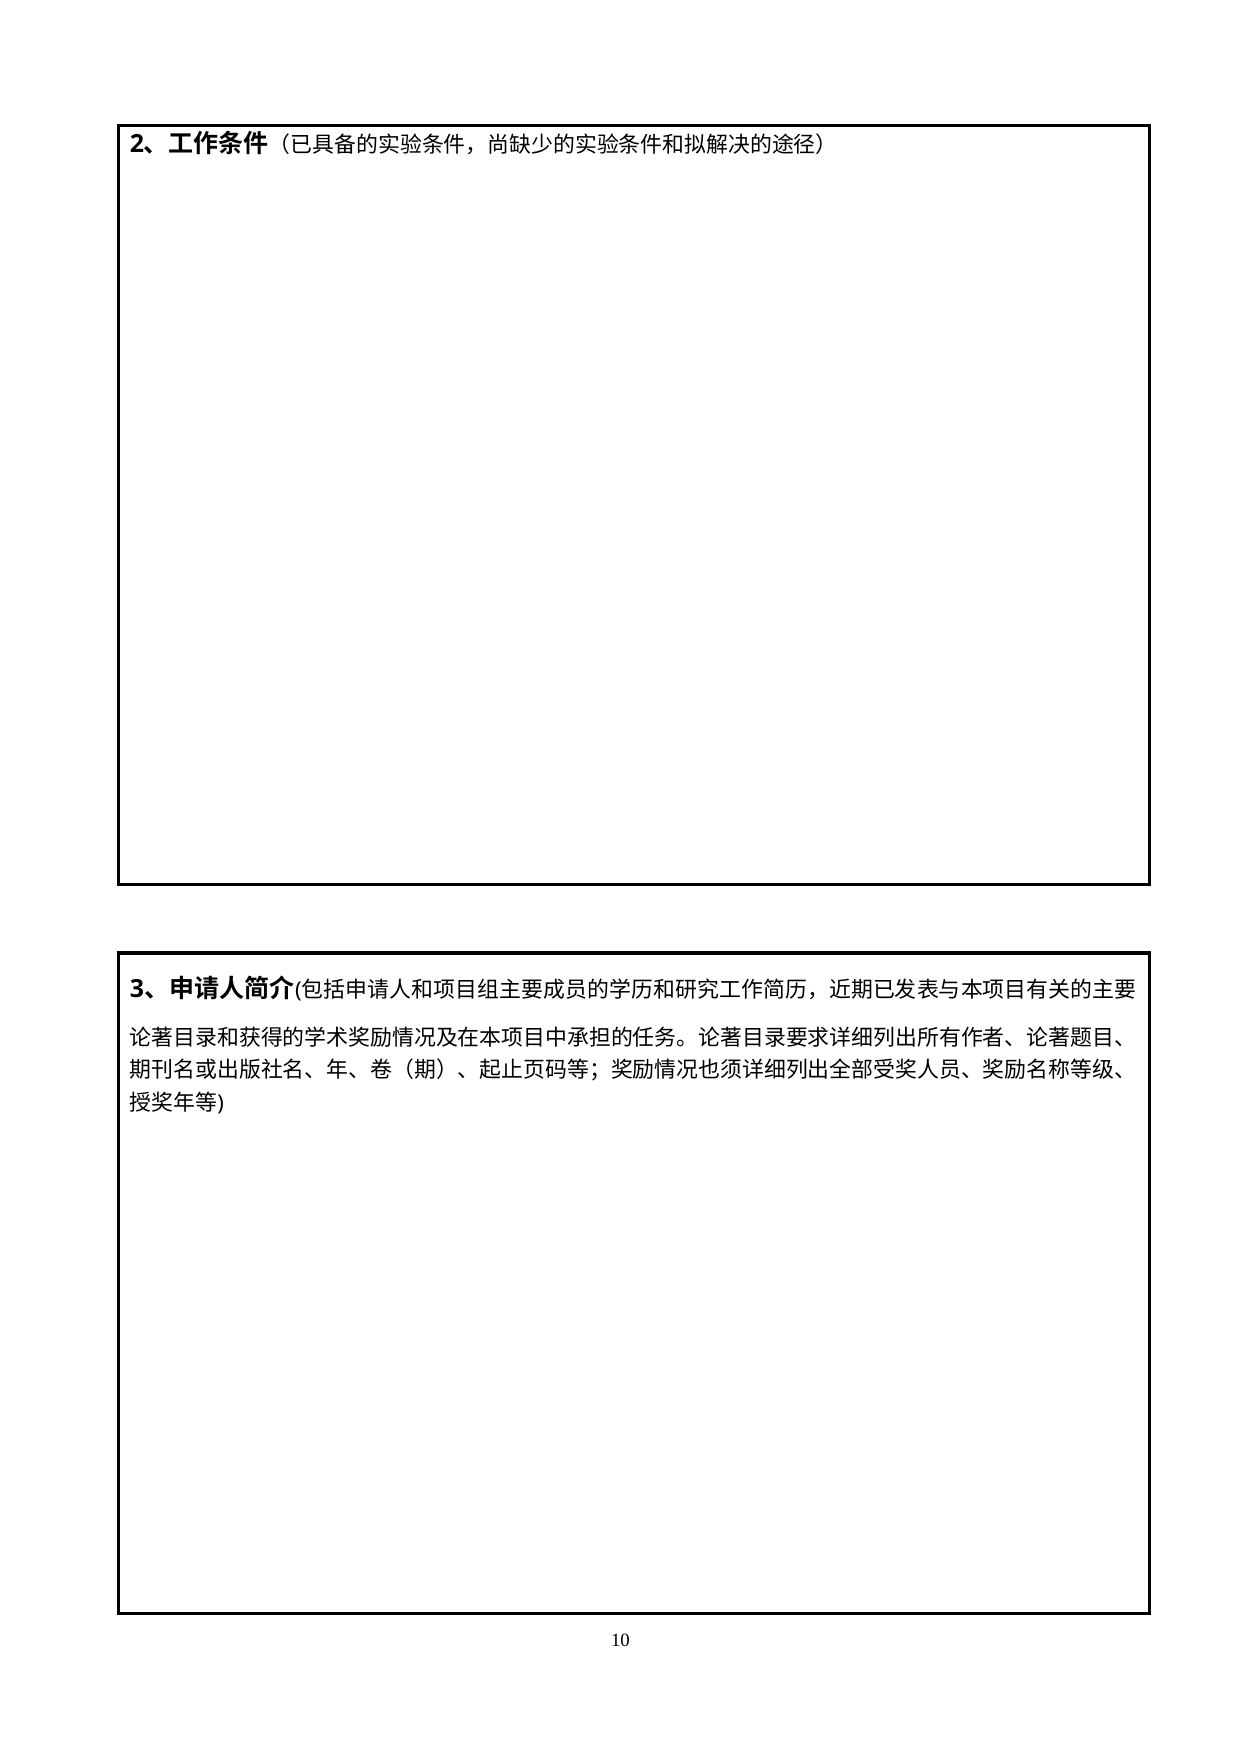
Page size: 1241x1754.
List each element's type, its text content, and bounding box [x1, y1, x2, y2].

table_cell 2、工作条件（已具备的实验条件，尚缺少的实验条件和拟解决的途径） [120, 127, 1148, 883]
table_header 3、申请人简介(包括申请人和项目组主要成员的学历和研究工作简历，近期已发表与本项目有关的主要论著目录和获得的学术奖励情况及在本项目中承担的任务。论著目录要求详细列出所有作者、论著题目、期刊名或出版社名、年、卷（期）、起止页码等；奖励情况也须详细列出全部受奖人员、奖励名称等级、授奖年等) [120, 955, 1148, 1612]
